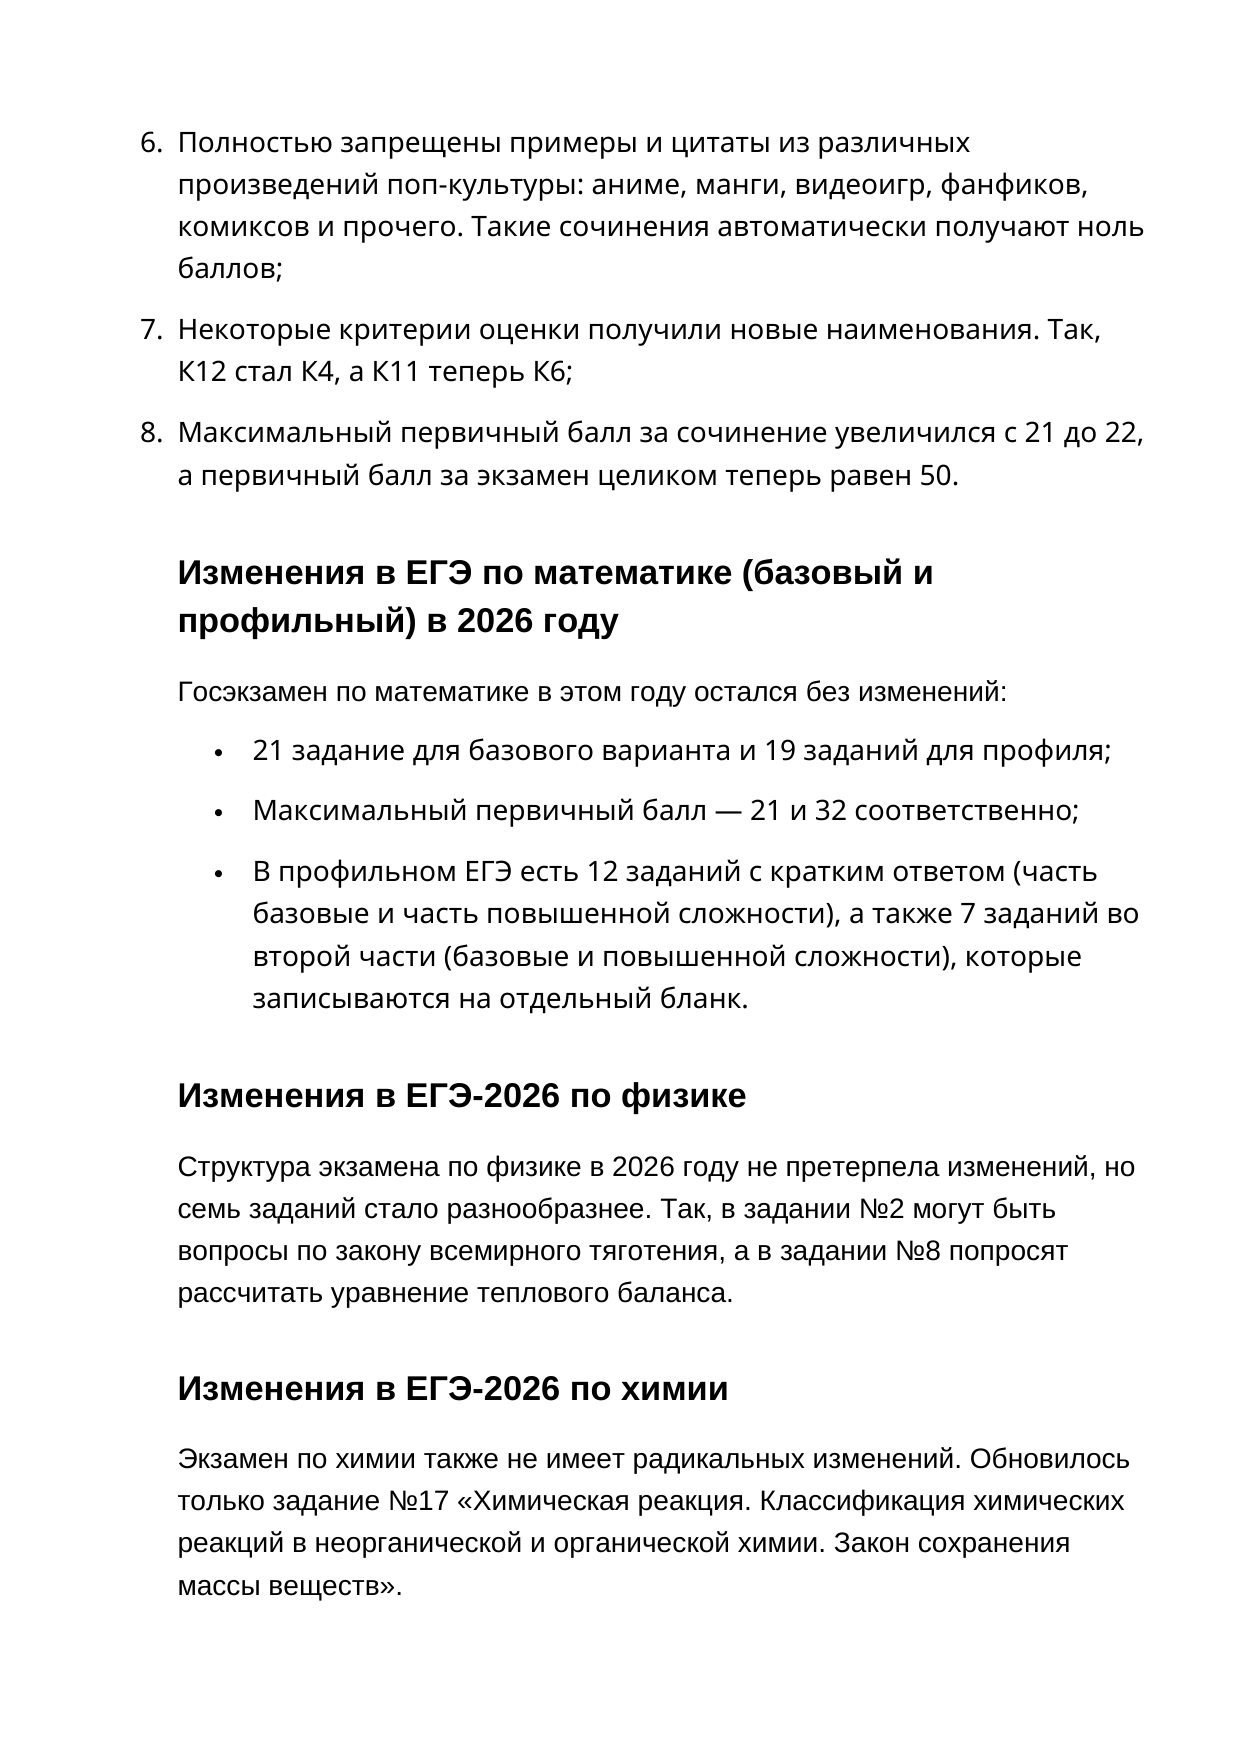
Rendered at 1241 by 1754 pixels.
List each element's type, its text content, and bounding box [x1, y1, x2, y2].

list В профильном ЕГЭ есть 12 заданий с кратким ответом (часть базовые и часть повышенной сложности), а также 7 заданий во второй части (базовые и повышенной сложности), которые записываются на отдельный бланк. [215, 848, 1152, 1017]
list Полностью запрещены примеры и цитаты из различных произведений поп-культуры: аниме, манги, видеоигр, фанфиков, комиксов и прочего. Такие сочинения автоматически получают ноль баллов; [140, 118, 1152, 287]
list Максимальный первичный балл — 21 и 32 соответственно; [215, 787, 1152, 829]
text Структура экзамена по физике в 2026 году не претерпела изменений, но семь заданий стало разнообразнее. Так, в задании №2 могут быть вопросы по закону всемирного тяготения, а в задании №8 попросят рассчитать уравнение теплового баланса. [177, 1140, 1152, 1309]
text Экзамен по химии также не имеет радикальных изменений. Обновилось только задание №17 «Химическая реакция. Классификация химических реакций в неорганической и органической химии. Закон сохранения массы веществ». [177, 1432, 1152, 1601]
list Максимальный первичный балл за сочинение увеличился с 21 до 22, а первичный балл за экзамен целиком теперь равен 50. [140, 409, 1152, 493]
text Госэкзамен по математике в этом году остался без изменений: [177, 665, 1152, 707]
text Изменения в ЕГЭ-2026 по физике [177, 1067, 1152, 1115]
text Изменения в ЕГЭ по математике (базовый и профильный) в 2026 году [177, 543, 1152, 640]
list 21 задание для базового варианта и 19 заданий для профиля; [215, 726, 1152, 768]
text Изменения в ЕГЭ-2026 по химии [177, 1359, 1152, 1407]
list Некоторые критерии оценки получили новые наименования. Так, К12 стал К4, а К11 теперь К6; [140, 306, 1152, 390]
